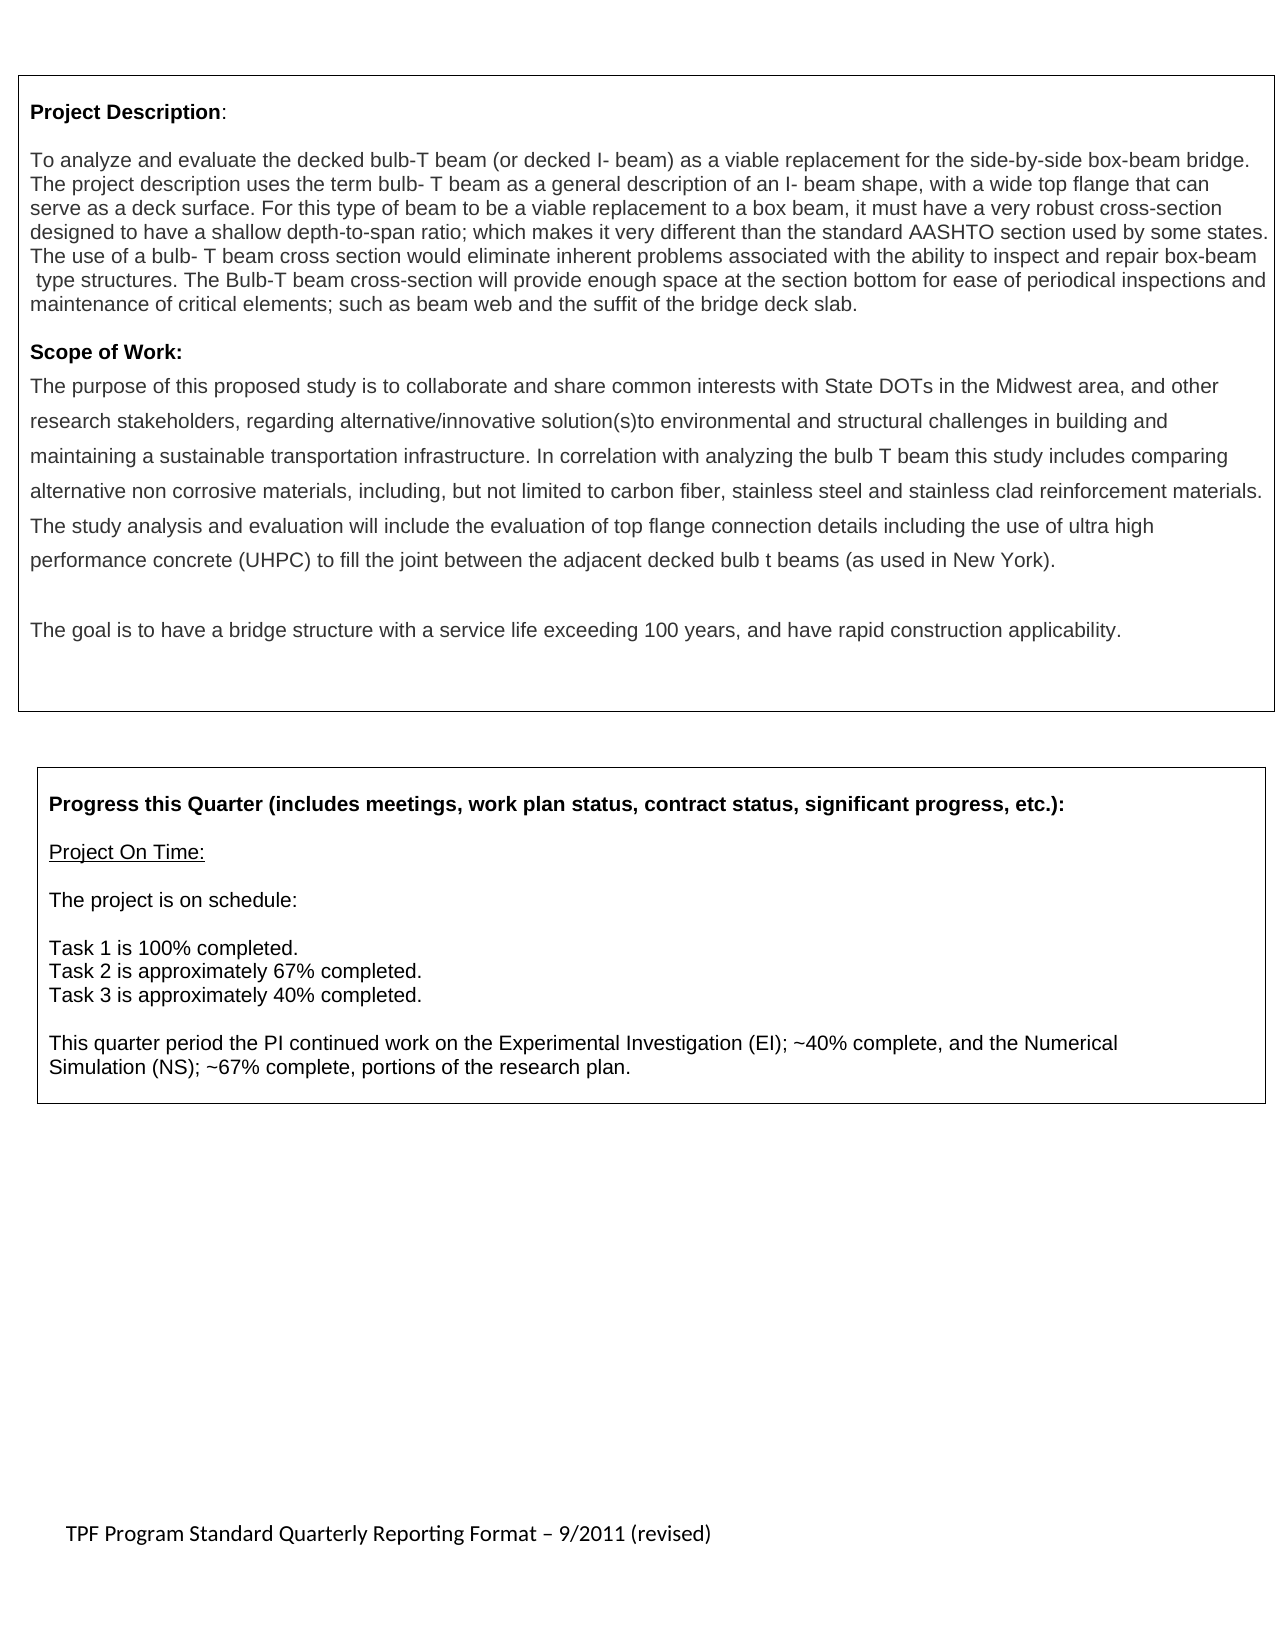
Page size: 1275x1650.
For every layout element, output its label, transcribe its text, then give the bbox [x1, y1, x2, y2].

table_header Project Description: To analyze and evaluate the decked bulb-T beam (or decked I- beam) as a viable replacement for the side-by-side box-beam bridge. The project description uses the term bulb- T beam as a general description of an I- beam shape, with a wide top flange that can serve as a deck surface. For this type of beam to be a viable replacement to a box beam, it must have a very robust cross-section designed to have a shallow depth-to-span ratio; which makes it very different than the standard AASHTO section used by some states. The use of a bulb- T beam cross section would eliminate inherent problems associated with the ability to inspect and repair box-beam type structures. The Bulb-T beam cross-section will provide enough space at the section bottom for ease of periodical inspections and maintenance of critical elements; such as beam web and the suffit of the bridge deck slab. Scope of Work: The purpose of this proposed study is to collaborate and share common interests with State DOTs in the Midwest area, and other research stakeholders, regarding alternative/innovative solution(s)to environmental and structural challenges in building and maintaining a sustainable transportation infrastructure. In correlation with analyzing the bulb T beam this study includes comparing alternative non corrosive materials, including, but not limited to carbon fiber, stainless steel and stainless clad reinforcement materials. The study analysis and evaluation will include the evaluation of top flange connection details including the use of ultra high performance concrete (UHPC) to fill the joint between the adjacent decked bulb t beams (as used in New York). The goal is to have a bridge structure with a service life exceeding 100 years, and have rapid construction applicability. [19, 76, 1274, 711]
table_header Progress this Quarter (includes meetings, work plan status, contract status, significant progress, etc.): Project On Time: The project is on schedule: Task 1 is 100% completed. Task 2 is approximately 67% completed. Task 3 is approximately 40% completed. This quarter period the PI continued work on the Experimental Investigation (EI); ~40% complete, and the Numerical Simulation (NS); ~67% complete, portions of the research plan. Percent Completions By Category: By Time- approximately 42% completed. By Work- approximately 40% completed. By Budget- approximately 48% completed. Project Within Budget: Project expenditures to date- $166,153. Planned budget for FY 2012- $115,281. The third 2012 TAC Meeting was held on October 2, 2012. This meeting was facilitated using an Adobe Connect Software application; partner state representatives participated via remote call in/location. The principal investigator’s presentation consisted of two (2) power point presentations; including four (4) media (video) Productions, of the project’s research activities underway at the LTU’s- Center for Innovative Materials Research (CIMR). The meeting was approximately 2-1/2 hours in length. [38, 768, 1265, 1103]
